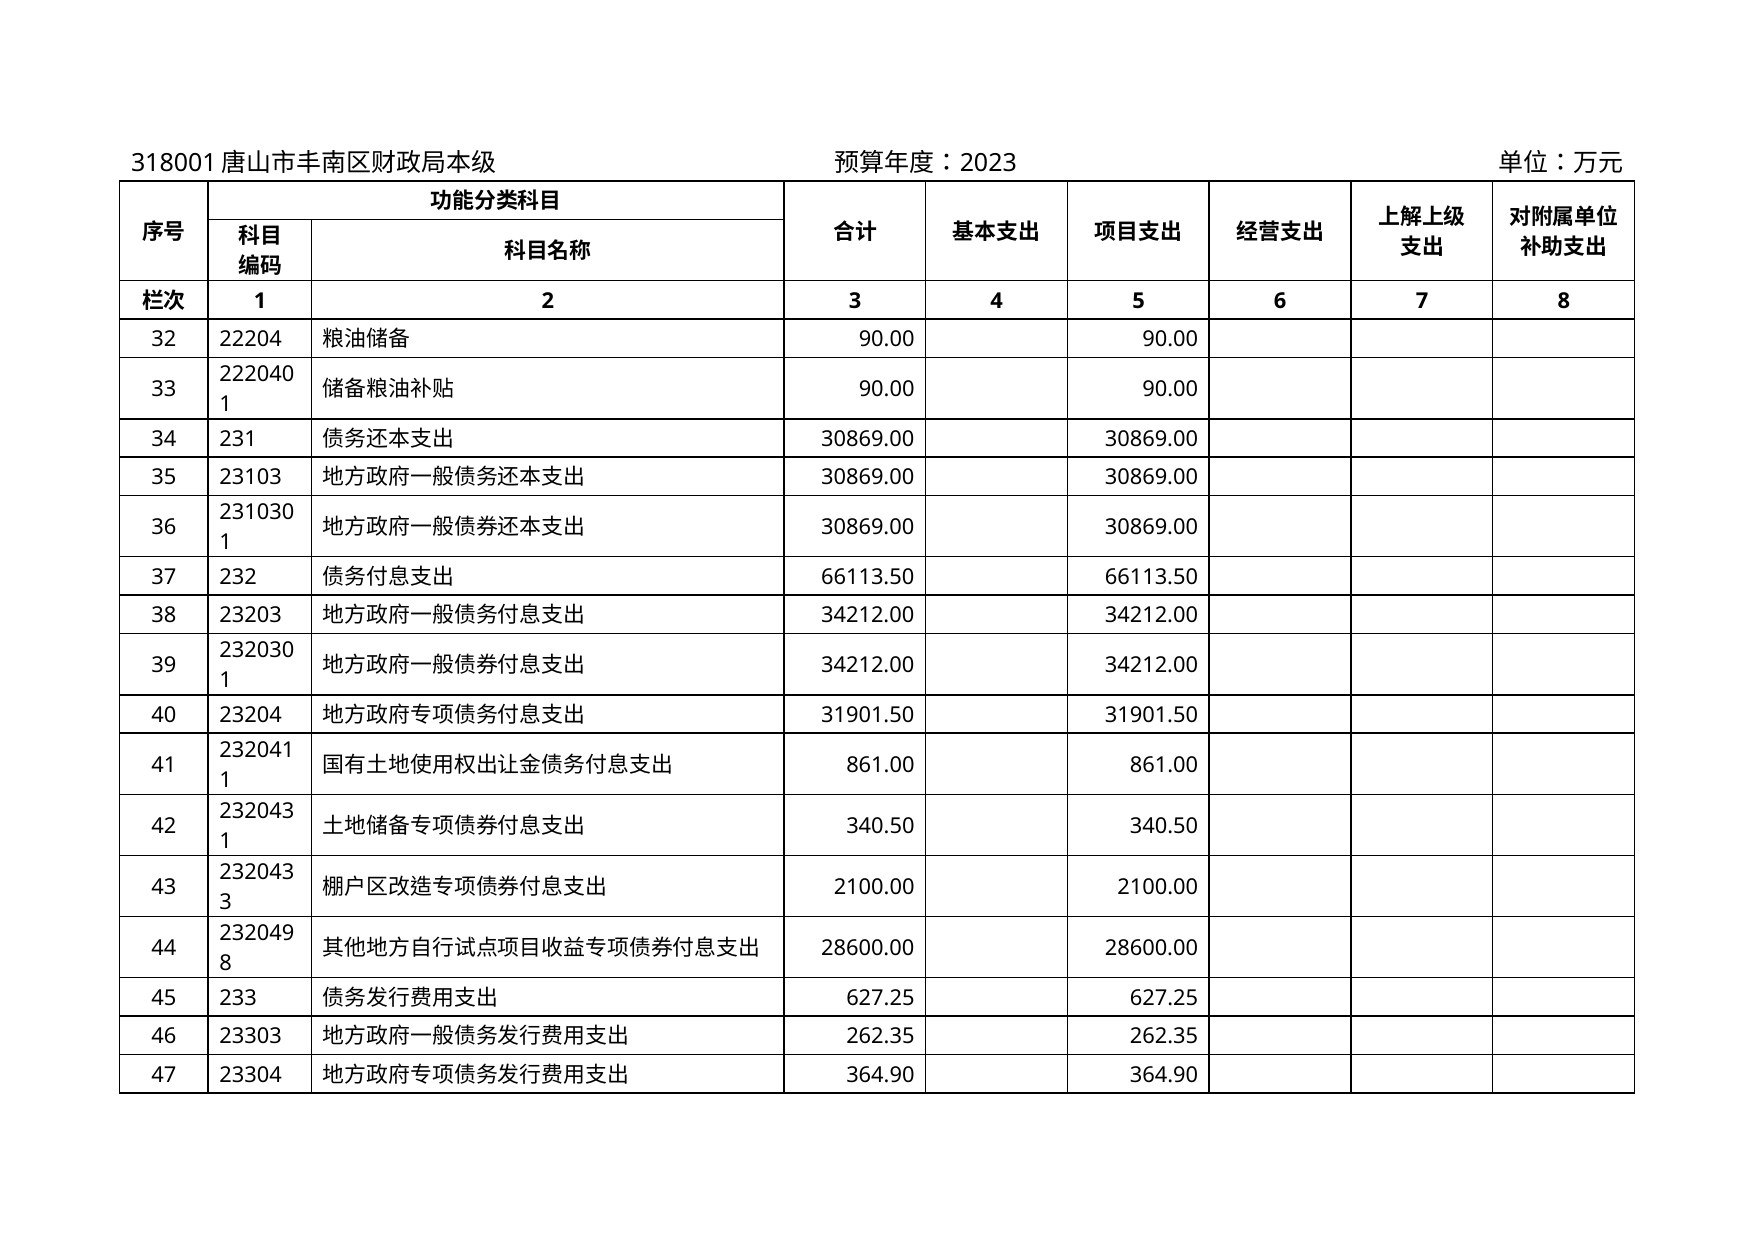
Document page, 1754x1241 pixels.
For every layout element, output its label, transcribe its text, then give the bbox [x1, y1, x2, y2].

table_cell 2100.00 [785, 856, 925, 916]
table_cell [1493, 795, 1634, 854]
table_cell [1352, 1017, 1492, 1054]
table_cell 34212.00 [1068, 596, 1208, 633]
table_cell [926, 1055, 1067, 1092]
table_cell [926, 978, 1067, 1015]
table_cell 对附属单位补助支出 [1493, 182, 1634, 280]
table_cell [1210, 917, 1350, 977]
table_cell 90.00 [1068, 358, 1208, 418]
table_cell 2100.00 [1068, 856, 1208, 916]
table_cell 30869.00 [785, 420, 925, 456]
table_cell 粮油储备 [312, 320, 783, 357]
table_cell [1493, 978, 1634, 1015]
table_cell 41 [120, 734, 207, 793]
table_cell 23204 [209, 696, 311, 732]
table_cell 地方政府专项债务发行费用支出 [312, 1055, 783, 1092]
table_cell 28600.00 [1068, 917, 1208, 977]
table_cell 3 [785, 281, 925, 318]
table_cell [1352, 1055, 1492, 1092]
table_cell [1352, 734, 1492, 793]
table_cell 科目 编码 [209, 220, 311, 280]
table_cell [1493, 856, 1634, 916]
table_cell [1493, 420, 1634, 456]
table_cell 31901.50 [785, 696, 925, 732]
table_cell 23304 [209, 1055, 311, 1092]
table_cell [1210, 856, 1350, 916]
table_cell 债务发行费用支出 [312, 978, 783, 1015]
table_cell 地方政府专项债务付息支出 [312, 696, 783, 732]
table_cell 364.90 [785, 1055, 925, 1092]
table_cell 90.00 [1068, 320, 1208, 357]
table_cell [1210, 496, 1350, 556]
table_cell [1352, 795, 1492, 854]
table_cell 4 [926, 281, 1067, 318]
table_cell 262.35 [1068, 1017, 1208, 1054]
table_cell 38 [120, 596, 207, 633]
table_cell [1352, 420, 1492, 456]
table_cell [926, 634, 1067, 694]
table_cell [1210, 978, 1350, 1015]
table_cell 861.00 [785, 734, 925, 793]
table_cell 5 [1068, 281, 1208, 318]
table_cell [926, 458, 1067, 495]
table_cell 30869.00 [785, 458, 925, 495]
table_cell 262.35 [785, 1017, 925, 1054]
table_cell [1352, 496, 1492, 556]
table_cell 90.00 [785, 320, 925, 357]
table_cell [1210, 795, 1350, 854]
table_cell [1210, 458, 1350, 495]
table_cell [1493, 917, 1634, 977]
table_cell 2 [312, 281, 783, 318]
table_cell 2320411 [209, 734, 311, 793]
table_cell 项目支出 [1068, 182, 1208, 280]
table_cell 43 [120, 856, 207, 916]
table_cell [1352, 856, 1492, 916]
table_cell 36 [120, 496, 207, 556]
table_cell [1210, 557, 1350, 594]
table_cell [1493, 734, 1634, 793]
table_cell [1352, 696, 1492, 732]
table_cell 2310301 [209, 496, 311, 556]
table_cell 2320431 [209, 795, 311, 854]
table_cell 33 [120, 358, 207, 418]
table_cell [1210, 1017, 1350, 1054]
table_cell [926, 420, 1067, 456]
table_cell 合计 [785, 182, 925, 280]
table_cell [1210, 1055, 1350, 1092]
table_cell 序号 [120, 182, 207, 280]
table_cell 地方政府一般债务付息支出 [312, 596, 783, 633]
table_cell [1352, 320, 1492, 357]
table_cell 90.00 [785, 358, 925, 418]
table_header 预算年度：2023 [785, 143, 1067, 180]
table_cell 66113.50 [785, 557, 925, 594]
table_cell 34212.00 [785, 596, 925, 633]
table_cell 627.25 [1068, 978, 1208, 1015]
table_cell [1210, 358, 1350, 418]
table_header 318001唐山市丰南区财政局本级 [120, 143, 783, 180]
table_cell 栏次 [120, 281, 207, 318]
table_cell 国有土地使用权出让金债务付息支出 [312, 734, 783, 793]
table_cell 30869.00 [1068, 420, 1208, 456]
table_cell [926, 596, 1067, 633]
table_cell 37 [120, 557, 207, 594]
table_cell 功能分类科目 [209, 182, 783, 219]
table_cell 2320433 [209, 856, 311, 916]
table_cell 2320301 [209, 634, 311, 694]
table_cell [1352, 596, 1492, 633]
table_cell 1 [209, 281, 311, 318]
table_cell 债务还本支出 [312, 420, 783, 456]
table_cell 31901.50 [1068, 696, 1208, 732]
table_cell [926, 358, 1067, 418]
table_cell 上解上级 支出 [1352, 182, 1492, 280]
table_cell [926, 734, 1067, 793]
table_cell 34212.00 [785, 634, 925, 694]
table_cell [1352, 634, 1492, 694]
table_cell 861.00 [1068, 734, 1208, 793]
table_cell 30869.00 [1068, 458, 1208, 495]
table_cell [926, 917, 1067, 977]
table_cell [926, 496, 1067, 556]
table_cell 地方政府一般债务发行费用支出 [312, 1017, 783, 1054]
table_cell 45 [120, 978, 207, 1015]
table_cell 8 [1493, 281, 1634, 318]
table_cell 债务付息支出 [312, 557, 783, 594]
table_cell [1210, 320, 1350, 357]
table_cell 340.50 [785, 795, 925, 854]
table_cell [1493, 557, 1634, 594]
table_cell [1493, 696, 1634, 732]
table_cell 6 [1210, 281, 1350, 318]
table_cell 地方政府一般债券还本支出 [312, 496, 783, 556]
table_cell [1493, 496, 1634, 556]
table_cell [1352, 917, 1492, 977]
table_cell 棚户区改造专项债券付息支出 [312, 856, 783, 916]
table_cell [1493, 596, 1634, 633]
table_cell 7 [1352, 281, 1492, 318]
table_cell [926, 1017, 1067, 1054]
table_cell [926, 795, 1067, 854]
table_cell 40 [120, 696, 207, 732]
table_cell 627.25 [785, 978, 925, 1015]
table_cell [1210, 734, 1350, 793]
table_cell [926, 320, 1067, 357]
table_cell [1210, 596, 1350, 633]
table_cell [1493, 458, 1634, 495]
table_cell 364.90 [1068, 1055, 1208, 1092]
table_cell 231 [209, 420, 311, 456]
table_cell [1352, 978, 1492, 1015]
table_cell 34212.00 [1068, 634, 1208, 694]
table_cell [926, 696, 1067, 732]
table_header 单位：万元 [1068, 143, 1634, 180]
table_cell 44 [120, 917, 207, 977]
table_cell 23103 [209, 458, 311, 495]
table_cell [1352, 358, 1492, 418]
table_cell [1352, 458, 1492, 495]
table_cell 34 [120, 420, 207, 456]
table_cell 32 [120, 320, 207, 357]
table_cell 46 [120, 1017, 207, 1054]
table_cell 66113.50 [1068, 557, 1208, 594]
table_cell [1210, 634, 1350, 694]
table_cell [1210, 420, 1350, 456]
table_cell [1352, 557, 1492, 594]
table_cell 23303 [209, 1017, 311, 1054]
table_cell [1493, 1017, 1634, 1054]
table_cell [1493, 358, 1634, 418]
table_cell 地方政府一般债券付息支出 [312, 634, 783, 694]
table_cell 地方政府一般债务还本支出 [312, 458, 783, 495]
table_cell 232 [209, 557, 311, 594]
table_cell 经营支出 [1210, 182, 1350, 280]
table_cell 340.50 [1068, 795, 1208, 854]
table_cell 30869.00 [1068, 496, 1208, 556]
table_cell 23203 [209, 596, 311, 633]
table_cell [926, 856, 1067, 916]
table_cell [1493, 1055, 1634, 1092]
table_cell 2320498 [209, 917, 311, 977]
table_cell 土地储备专项债券付息支出 [312, 795, 783, 854]
table_cell 47 [120, 1055, 207, 1092]
table_cell [1210, 696, 1350, 732]
table_cell 39 [120, 634, 207, 694]
table_cell 233 [209, 978, 311, 1015]
table_cell 30869.00 [785, 496, 925, 556]
table_cell 2220401 [209, 358, 311, 418]
table_cell 42 [120, 795, 207, 854]
table_cell 22204 [209, 320, 311, 357]
table_cell [926, 557, 1067, 594]
table_cell [1493, 320, 1634, 357]
table_cell 其他地方自行试点项目收益专项债券付息支出 [312, 917, 783, 977]
table_cell 科目名称 [312, 220, 783, 280]
table_cell 35 [120, 458, 207, 495]
table_cell 储备粮油补贴 [312, 358, 783, 418]
table_cell 基本支出 [926, 182, 1067, 280]
table_cell [1493, 634, 1634, 694]
table_cell 28600.00 [785, 917, 925, 977]
